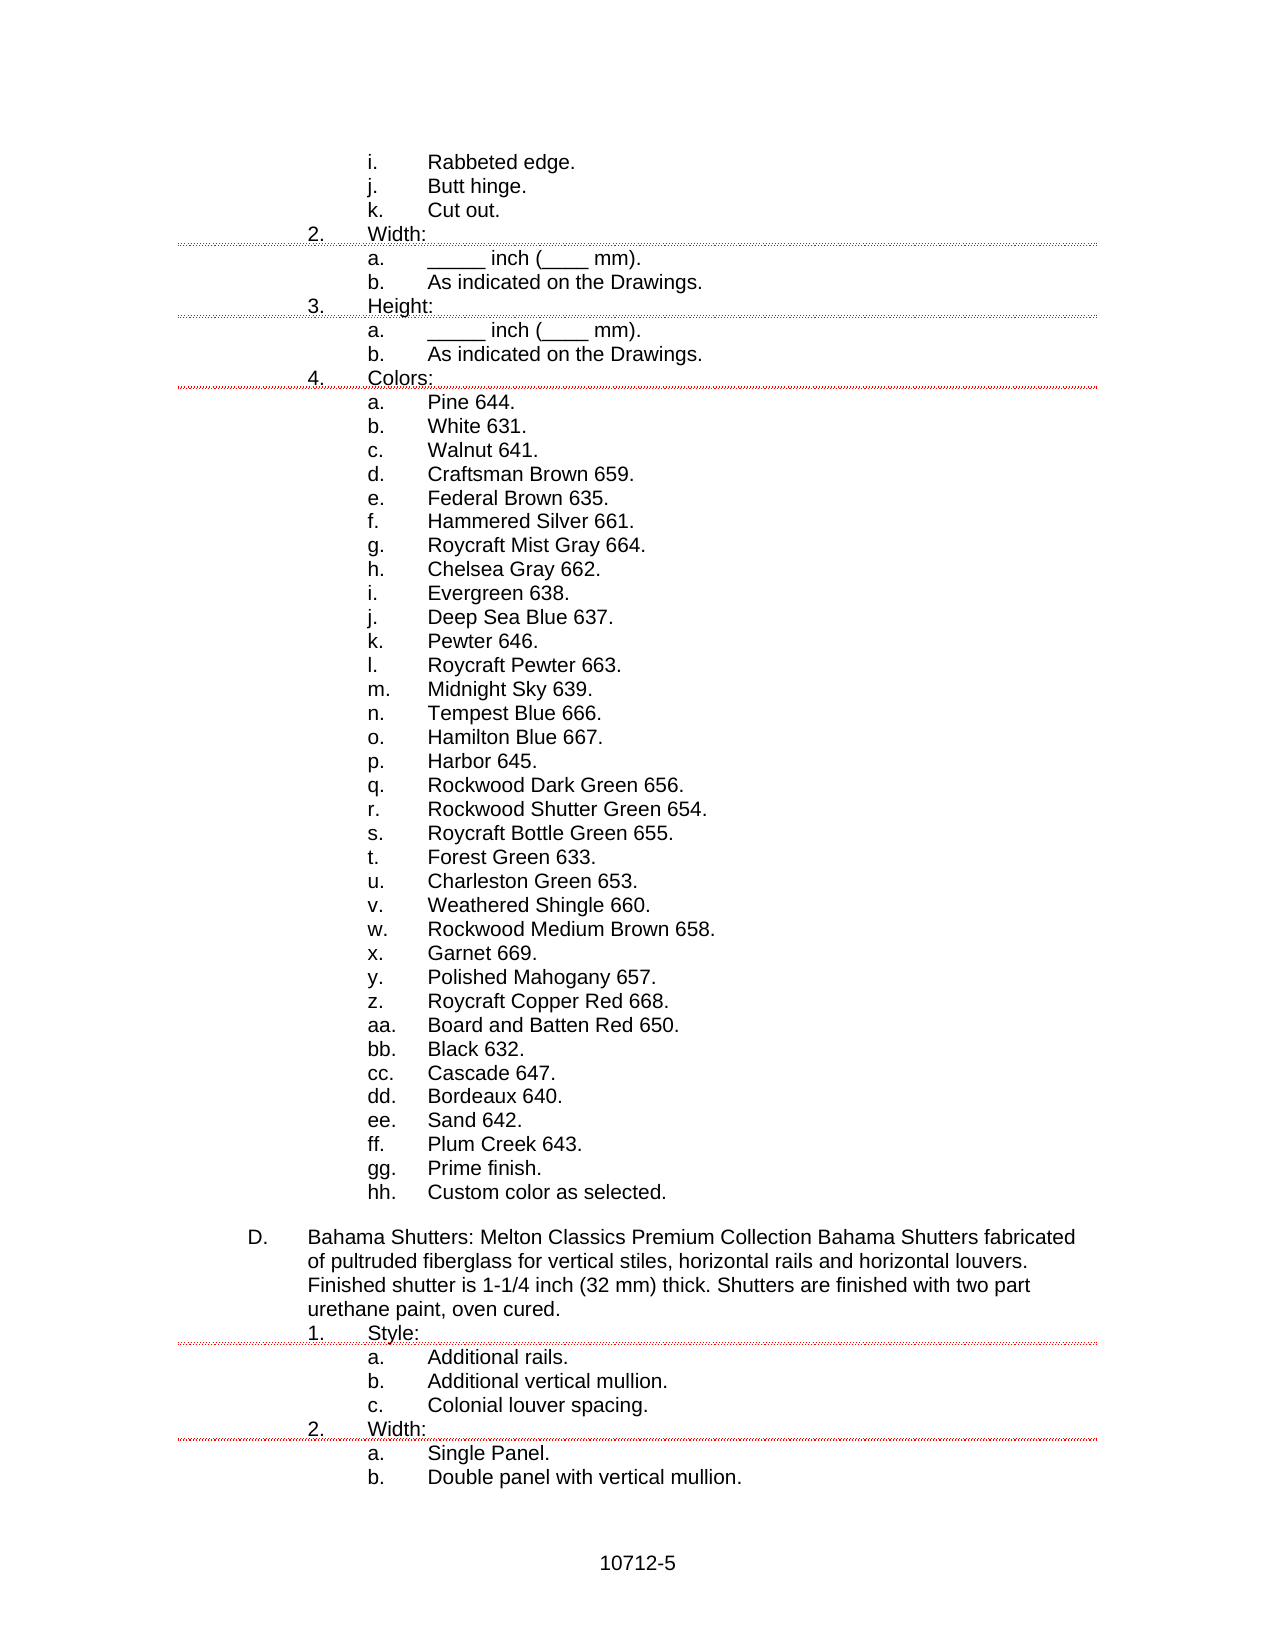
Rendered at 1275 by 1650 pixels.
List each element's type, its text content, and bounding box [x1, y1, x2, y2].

list Craftsman Brown 659. [367, 461, 1087, 485]
list Colors: [307, 366, 1087, 389]
list Rabbeted edge. [367, 150, 1087, 174]
list Chelsea Gray 662. [367, 557, 1087, 581]
list Tempest Blue 666. [367, 701, 1087, 725]
list Butt hinge. [367, 174, 1087, 198]
list Polished Mahogany 657. [367, 964, 1087, 988]
list Width: [307, 1417, 1087, 1441]
list Hamilton Blue 667. [367, 725, 1087, 749]
list Evergreen 638. [367, 581, 1087, 605]
list Pine 644. [367, 389, 1087, 413]
list Rockwood Dark Green 656. [367, 773, 1087, 797]
list Sand 642. [367, 1108, 1087, 1132]
list Weathered Shingle 660. [367, 893, 1087, 917]
list Rockwood Medium Brown 658. [367, 917, 1087, 941]
list Harbor 645. [367, 749, 1087, 773]
list Board and Batten Red 650. [367, 1012, 1087, 1036]
list Hammered Silver 661. [367, 509, 1087, 533]
list Walnut 641. [367, 437, 1087, 461]
list Bahama Shutters: Melton Classics Premium Collection Bahama Shutters fabricated of pultruded fiberglass for vertical stiles, horizontal rails and horizontal louvers. Finished shutter is 1-1/4 inch (32 mm) thick. Shutters are finished with two part urethane paint, oven cured. [247, 1225, 1087, 1321]
list As indicated on the Drawings. [367, 342, 1087, 366]
list Garnet 669. [367, 941, 1087, 964]
list White 631. [367, 413, 1087, 437]
list Bordeaux 640. [367, 1084, 1087, 1108]
list Deep Sea Blue 637. [367, 605, 1087, 629]
list _____ inch (____ mm). [367, 246, 1087, 270]
list Prime finish. [367, 1156, 1087, 1180]
list Roycraft Pewter 663. [367, 653, 1087, 677]
list Plum Creek 643. [367, 1132, 1087, 1156]
list Charleston Green 653. [367, 869, 1087, 893]
list Pewter 646. [367, 629, 1087, 653]
list Cascade 647. [367, 1060, 1087, 1084]
list Rockwood Shutter Green 654. [367, 797, 1087, 821]
list Additional vertical mullion. [367, 1369, 1087, 1393]
list Forest Green 633. [367, 845, 1087, 869]
list Single Panel. [367, 1441, 1087, 1464]
list Federal Brown 635. [367, 485, 1087, 509]
list Cut out. [367, 198, 1087, 222]
list Custom color as selected. [367, 1180, 1087, 1204]
list Width: [307, 222, 1087, 246]
list Height: [307, 294, 1087, 318]
list Black 632. [367, 1036, 1087, 1060]
list _____ inch (____ mm). [367, 318, 1087, 342]
list Colonial louver spacing. [367, 1393, 1087, 1417]
list As indicated on the Drawings. [367, 270, 1087, 294]
list Style: [307, 1321, 1087, 1345]
list Midnight Sky 639. [367, 677, 1087, 701]
list Roycraft Copper Red 668. [367, 988, 1087, 1012]
list Additional rails. [367, 1345, 1087, 1369]
list Roycraft Mist Gray 664. [367, 533, 1087, 557]
list Roycraft Bottle Green 655. [367, 821, 1087, 845]
list Double panel with vertical mullion. [367, 1464, 1087, 1488]
